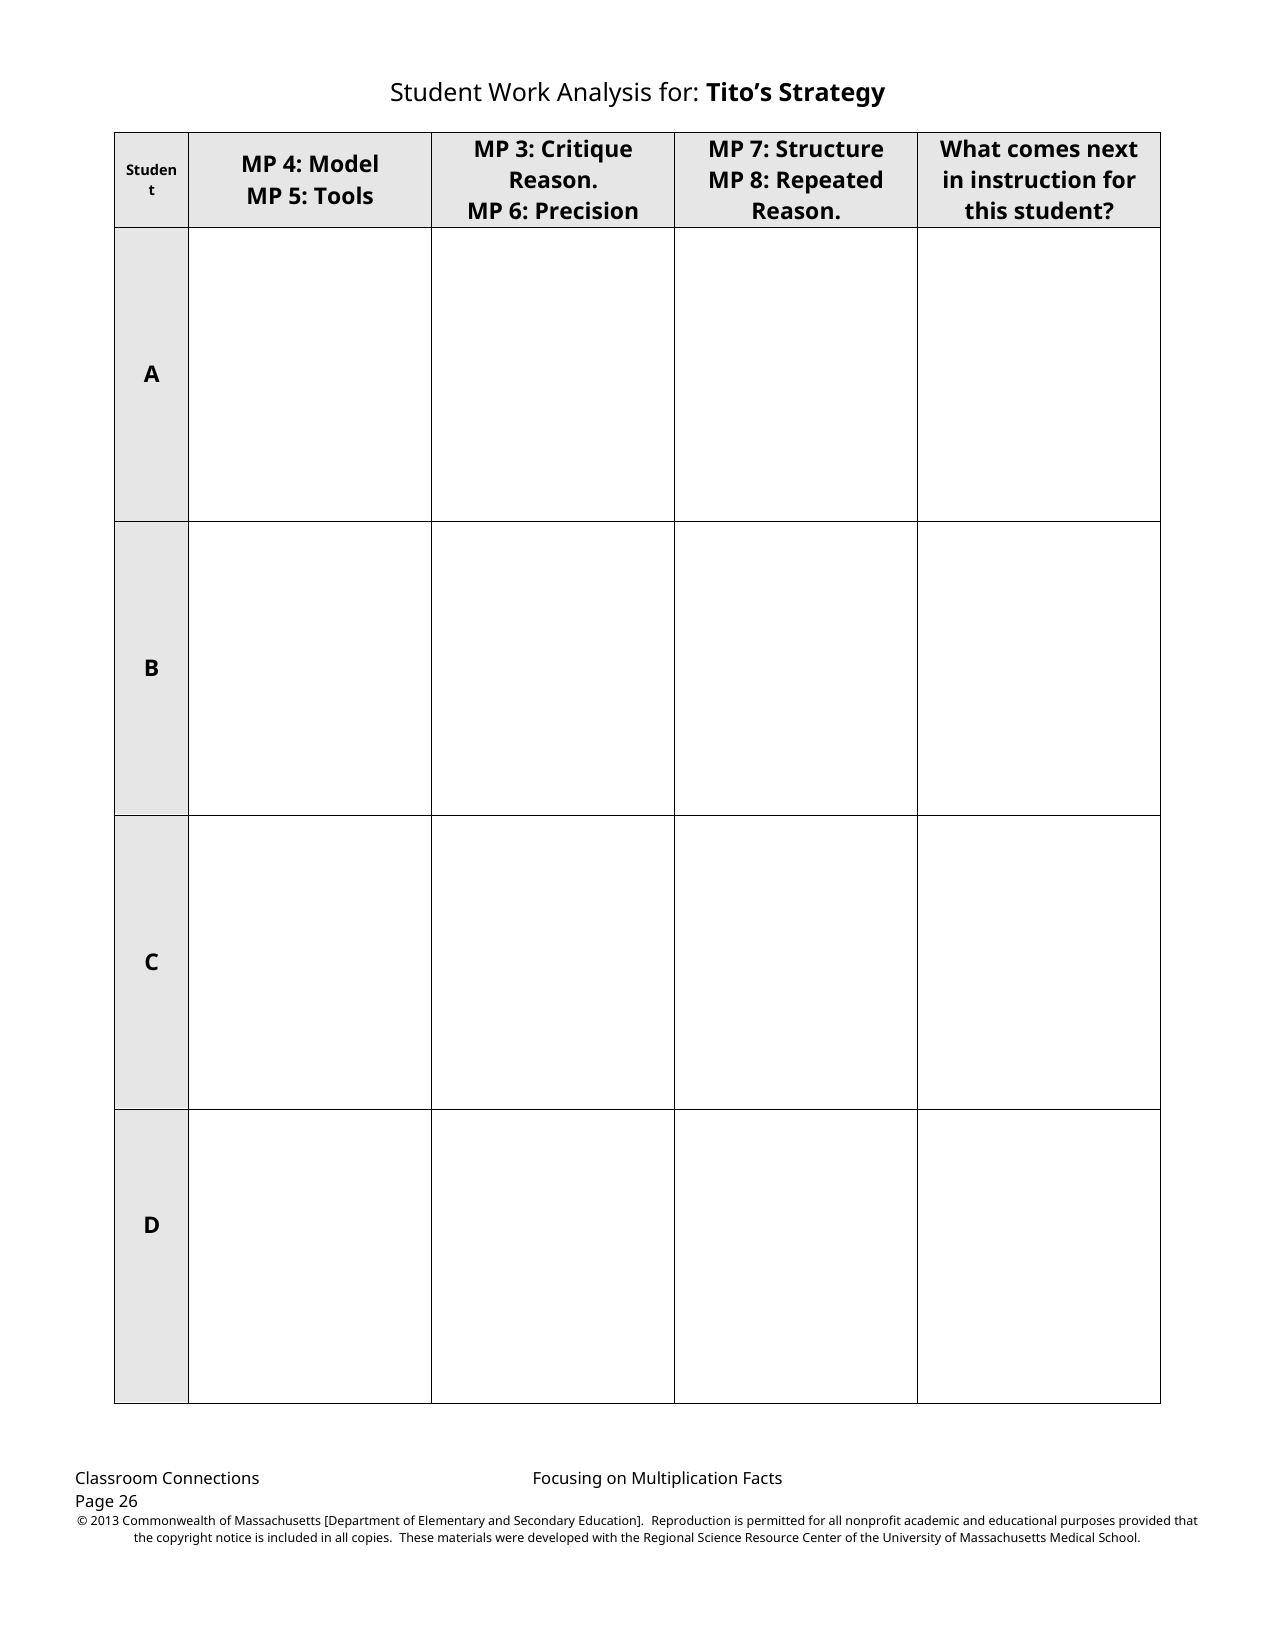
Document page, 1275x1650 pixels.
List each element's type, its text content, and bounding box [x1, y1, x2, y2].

table_cell [432, 228, 674, 521]
table_cell [675, 522, 917, 814]
table_header Student [115, 133, 188, 227]
table_cell [918, 1110, 1160, 1402]
table_header MP 7: Structure MP 8: Repeated Reason. [675, 133, 917, 227]
table_cell A [115, 228, 188, 521]
table_cell [675, 1110, 917, 1402]
table_cell [432, 1110, 674, 1402]
table_cell [432, 816, 674, 1108]
table_header MP 3: Critique Reason. MP 6: Precision [432, 133, 674, 227]
table_cell [675, 228, 917, 521]
table_cell D [115, 1110, 188, 1402]
table_cell [918, 228, 1160, 521]
table_cell B [115, 522, 188, 814]
table_cell [675, 816, 917, 1108]
table_cell [189, 1110, 431, 1402]
table_header MP 4: Model MP 5: Tools [189, 133, 431, 227]
table_cell [918, 522, 1160, 814]
table_cell [432, 522, 674, 814]
text Student Work Analysis for: Tito’s Strategy [75, 75, 1200, 109]
table_cell [189, 816, 431, 1108]
table_cell [918, 816, 1160, 1108]
table_cell [189, 522, 431, 814]
table_cell [189, 228, 431, 521]
table_cell C [115, 816, 188, 1108]
table_header What comes next in instruction for this student? [918, 133, 1160, 227]
